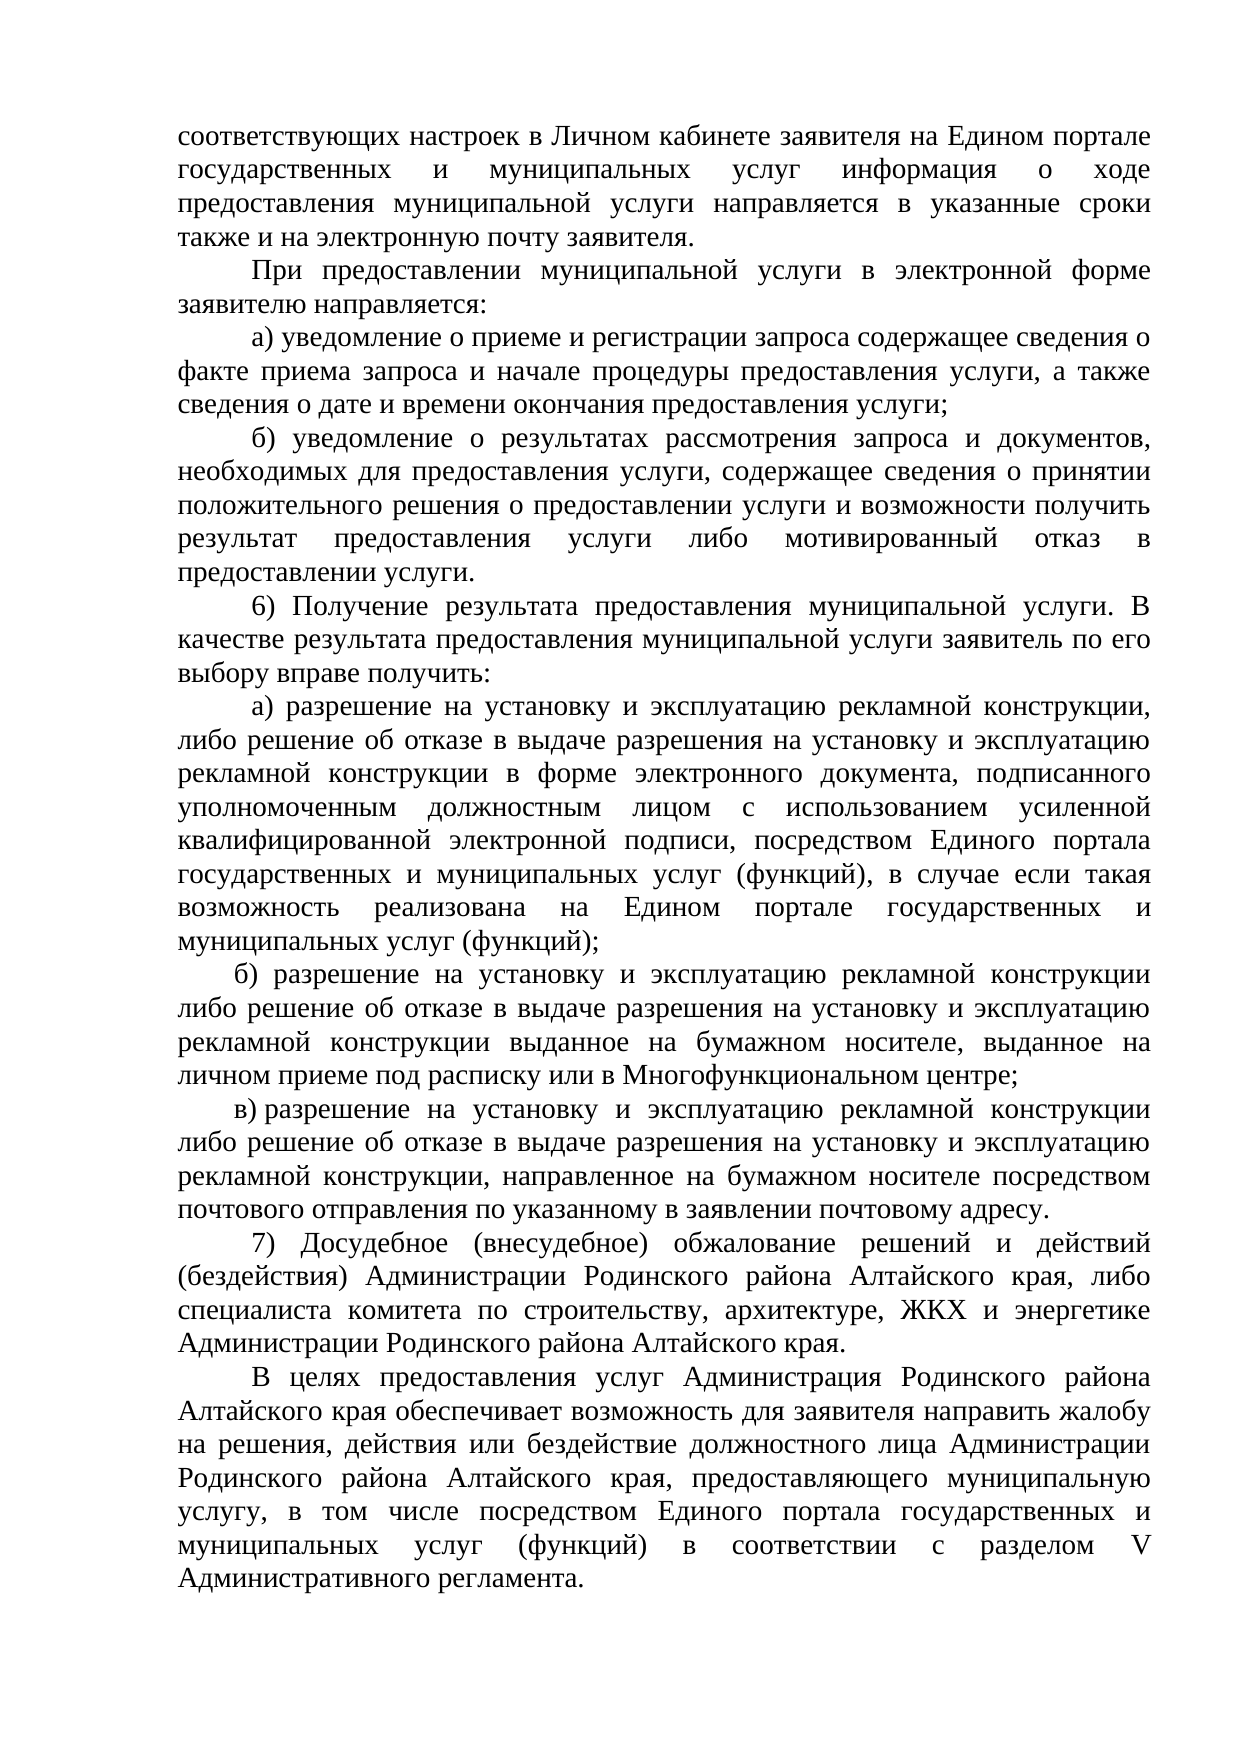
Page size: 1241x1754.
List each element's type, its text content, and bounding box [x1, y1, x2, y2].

text б) уведомление о результатах рассмотрения запроса и документов, необходимых для предоставления услуги, содержащее сведения о принятии положительного решения о предоставлении услуги и возможности получить результат предоставления услуги либо мотивированный отказ в предоставлении услуги. [177, 420, 1152, 588]
text В целях предоставления услуг Администрация Родинского района Алтайского края обеспечивает возможность для заявителя направить жалобу на решения, действия или бездействие должностного лица Администрации Родинского района Алтайского края, предоставляющего муниципальную услугу, в том числе посредством Единого портала государственных и муниципальных услуг (функций) в соответствии с разделом V Административного регламента. [177, 1359, 1152, 1594]
text При предоставлении муниципальной услуги в электронной форме заявителю направляется: [177, 252, 1152, 319]
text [177, 118, 1152, 252]
text а) разрешение на установку и эксплуатацию рекламной конструкции, либо решение об отказе в выдаче разрешения на установку и эксплуатацию рекламной конструкции в форме электронного документа, подписанного уполномоченным должностным лицом с использованием усиленной квалифицированной электронной подписи, посредством Единого портала государственных и муниципальных услуг (функций), в случае если такая возможность реализована на Едином портале государственных и муниципальных услуг (функций); [177, 688, 1152, 957]
text в) разрешение на установку и эксплуатацию рекламной конструкции либо решение об отказе в выдаче разрешения на установку и эксплуатацию рекламной конструкции, направленное на бумажном носителе посредством почтового отправления по указанному в заявлении почтовому адресу. [177, 1091, 1152, 1225]
text 6) Получение результата предоставления муниципальной услуги. В качестве результата предоставления муниципальной услуги заявитель по его выбору вправе получить: [177, 588, 1152, 688]
text а) уведомление о приеме и регистрации запроса содержащее сведения о факте приема запроса и начале процедуры предоставления услуги, а также сведения о дате и времени окончания предоставления услуги; [177, 319, 1152, 420]
text б) разрешение на установку и эксплуатацию рекламной конструкции либо решение об отказе в выдаче разрешения на установку и эксплуатацию рекламной конструкции выданное на бумажном носителе, выданное на личном приеме под расписку или в Многофункциональном центре; [177, 957, 1152, 1091]
text 7) Досудебное (внесудебное) обжалование решений и действий (бездействия) Администрации Родинского района Алтайского края, либо специалиста комитета по строительству, архитектуре, ЖКХ и энергетике Администрации Родинского района Алтайского края. [177, 1225, 1152, 1359]
